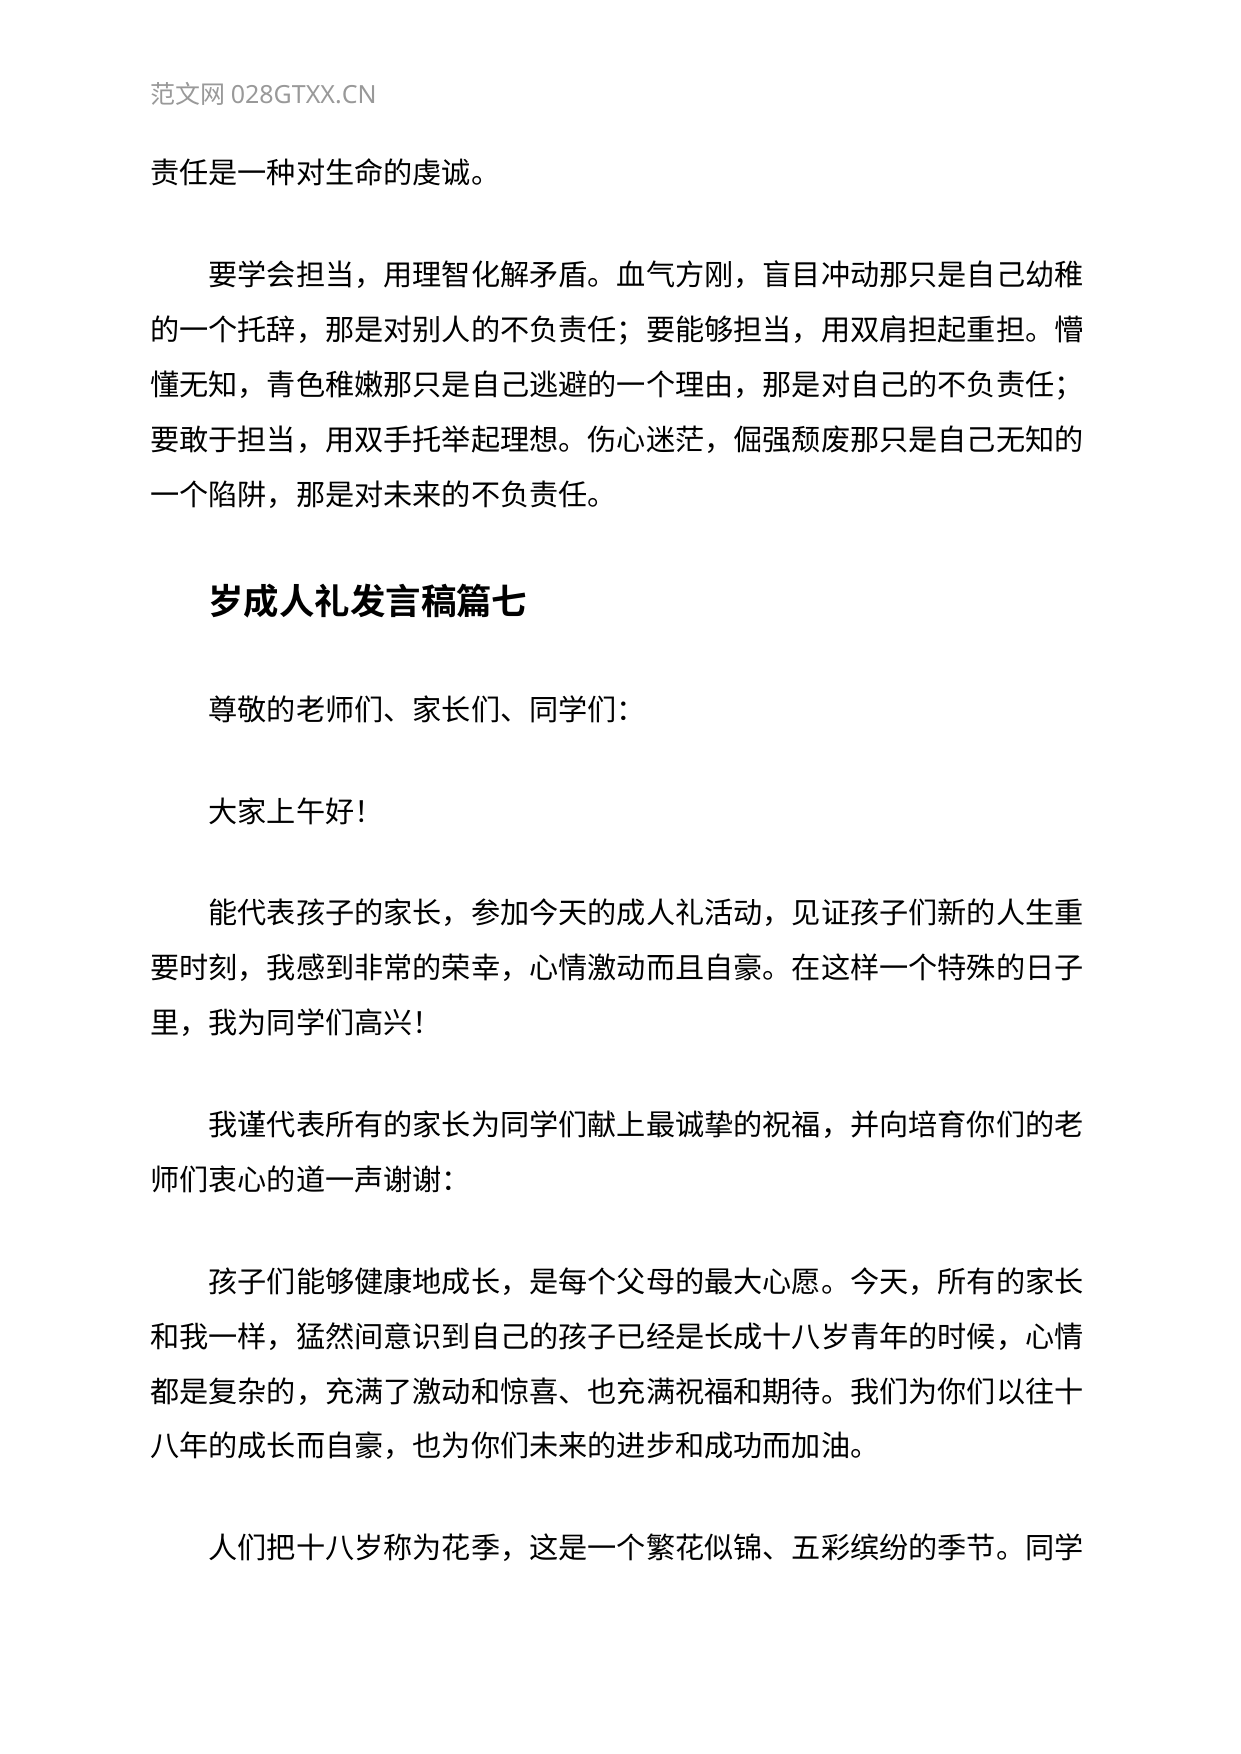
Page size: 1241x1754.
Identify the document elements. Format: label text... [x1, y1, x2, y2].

text 要学会担当，用理智化解矛盾。血气方刚，盲目冲动那只是自己幼稚的一个托辞，那是对别人的不负责任；要能够担当，用双肩担起重担。懵懂无知，青色稚嫩那只是自己逃避的一个理由，那是对自己的不负责任；要敢于担当，用双手托举起理想。伤心迷茫，倔强颓废那只是自己无知的一个陷阱，那是对未来的不负责任。 [150, 252, 1090, 514]
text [150, 1525, 1090, 1567]
text 岁成人礼发言稿篇七 [150, 573, 1090, 624]
text 尊敬的老师们、家长们、同学们： [150, 687, 1090, 729]
text 我谨代表所有的家长为同学们献上最诚挚的祝福，并向培育你们的老师们衷心的道一声谢谢： [150, 1102, 1090, 1199]
text 能代表孩子的家长，参加今天的成人礼活动，见证孩子们新的人生重要时刻，我感到非常的荣幸，心情激动而且自豪。在这样一个特殊的日子里，我为同学们高兴！ [150, 890, 1090, 1042]
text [150, 150, 1090, 192]
text 孩子们能够健康地成长，是每个父母的最大心愿。今天，所有的家长和我一样，猛然间意识到自己的孩子已经是长成十八岁青年的时候，心情都是复杂的，充满了激动和惊喜、也充满祝福和期待。我们为你们以往十八年的成长而自豪，也为你们未来的进步和成功而加油。 [150, 1258, 1090, 1465]
text 大家上午好！ [150, 788, 1090, 831]
